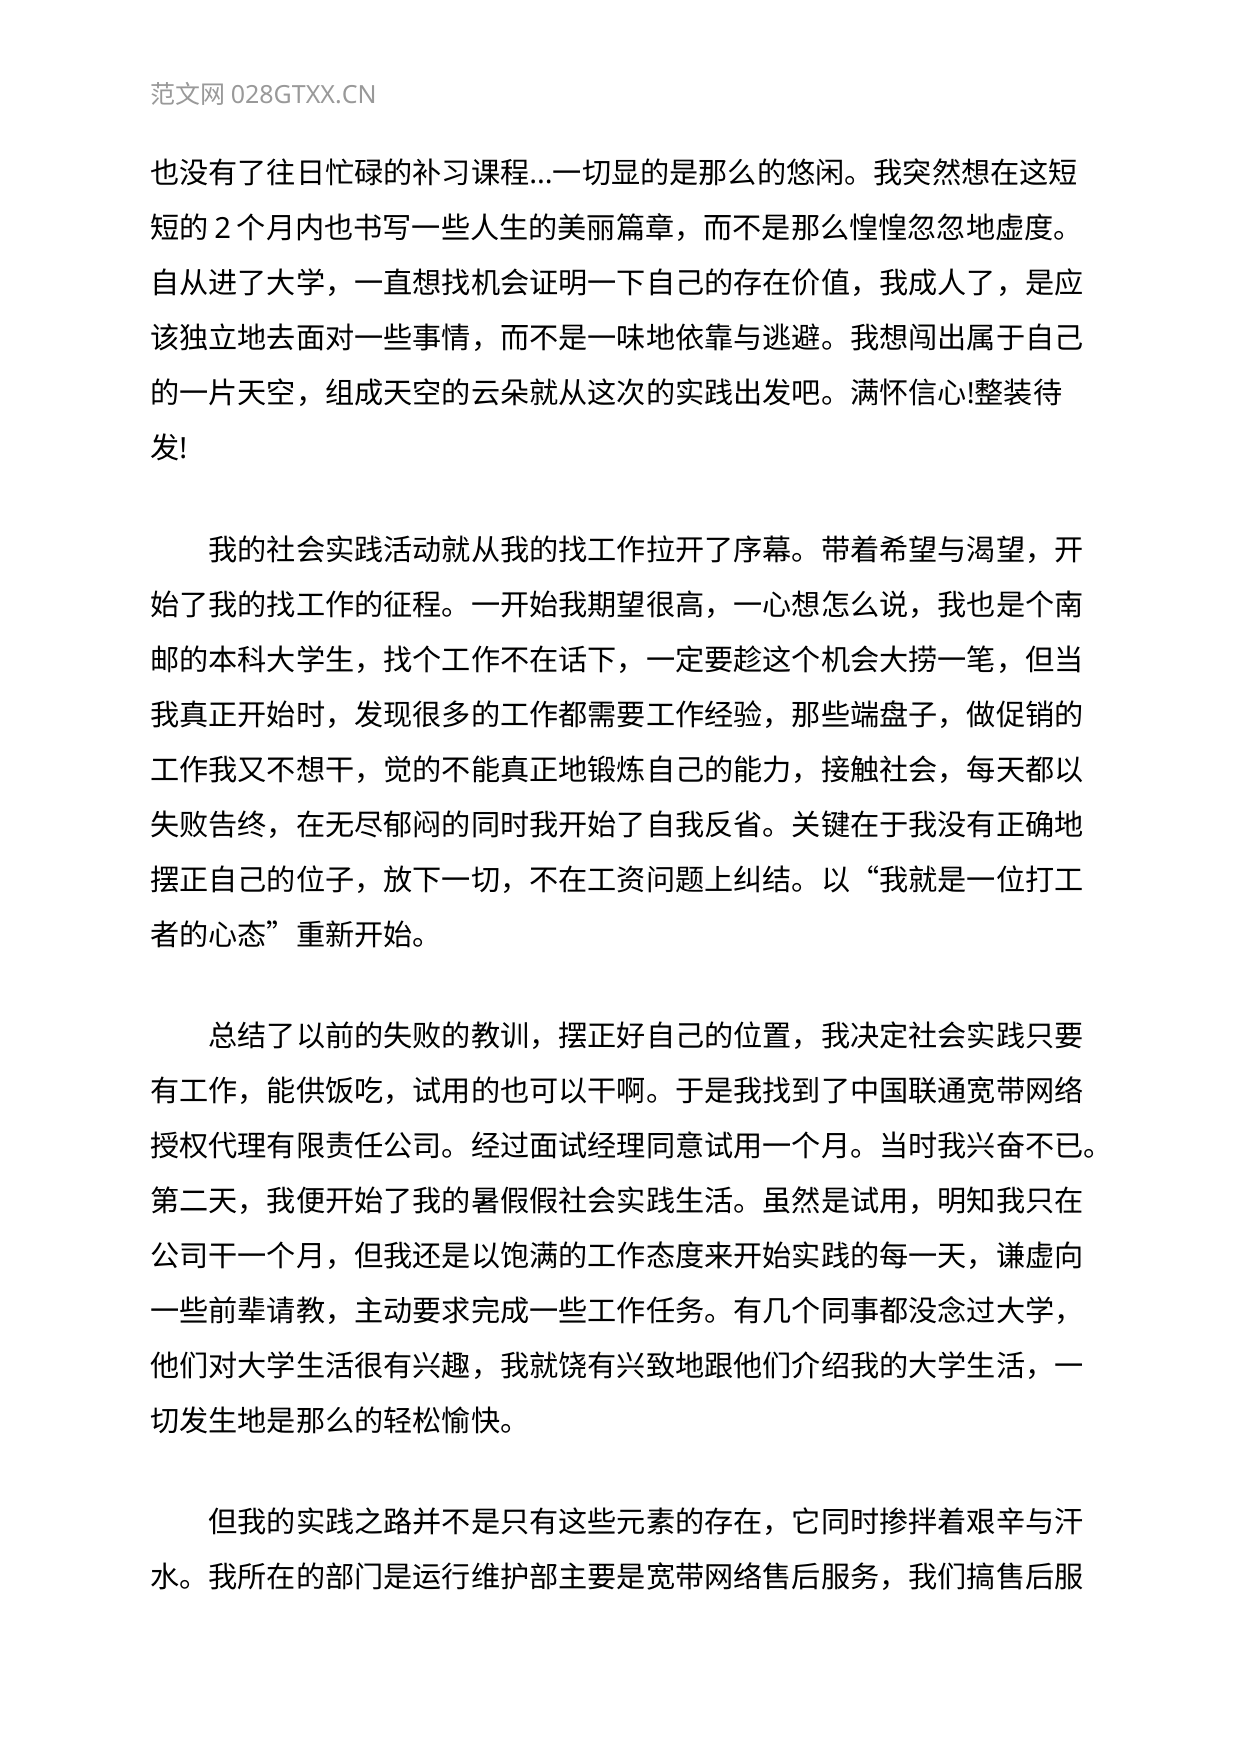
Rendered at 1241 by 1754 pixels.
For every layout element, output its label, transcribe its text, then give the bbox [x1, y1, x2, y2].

text 我的社会实践活动就从我的找工作拉开了序幕。带着希望与渴望，开始了我的找工作的征程。一开始我期望很高，一心想怎么说，我也是个南邮的本科大学生，找个工作不在话下，一定要趁这个机会大捞一笔，但当我真正开始时，发现很多的工作都需要工作经验，那些端盘子，做促销的工作我又不想干，觉的不能真正地锻炼自己的能力，接触社会，每天都以失败告终，在无尽郁闷的同时我开始了自我反省。关键在于我没有正确地摆正自己的位子，放下一切，不在工资问题上纠结。以“我就是一位打工者的心态”重新开始。 [150, 527, 1090, 953]
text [150, 1499, 1090, 1596]
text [150, 150, 1090, 467]
text 总结了以前的失败的教训，摆正好自己的位置，我决定社会实践只要有工作，能供饭吃，试用的也可以干啊。于是我找到了中国联通宽带网络授权代理有限责任公司。经过面试经理同意试用一个月。当时我兴奋不已。第二天，我便开始了我的暑假假社会实践生活。虽然是试用，明知我只在公司干一个月，但我还是以饱满的工作态度来开始实践的每一天，谦虚向一些前辈请教，主动要求完成一些工作任务。有几个同事都没念过大学，他们对大学生活很有兴趣，我就饶有兴致地跟他们介绍我的大学生活，一切发生地是那么的轻松愉快。 [150, 1013, 1090, 1439]
